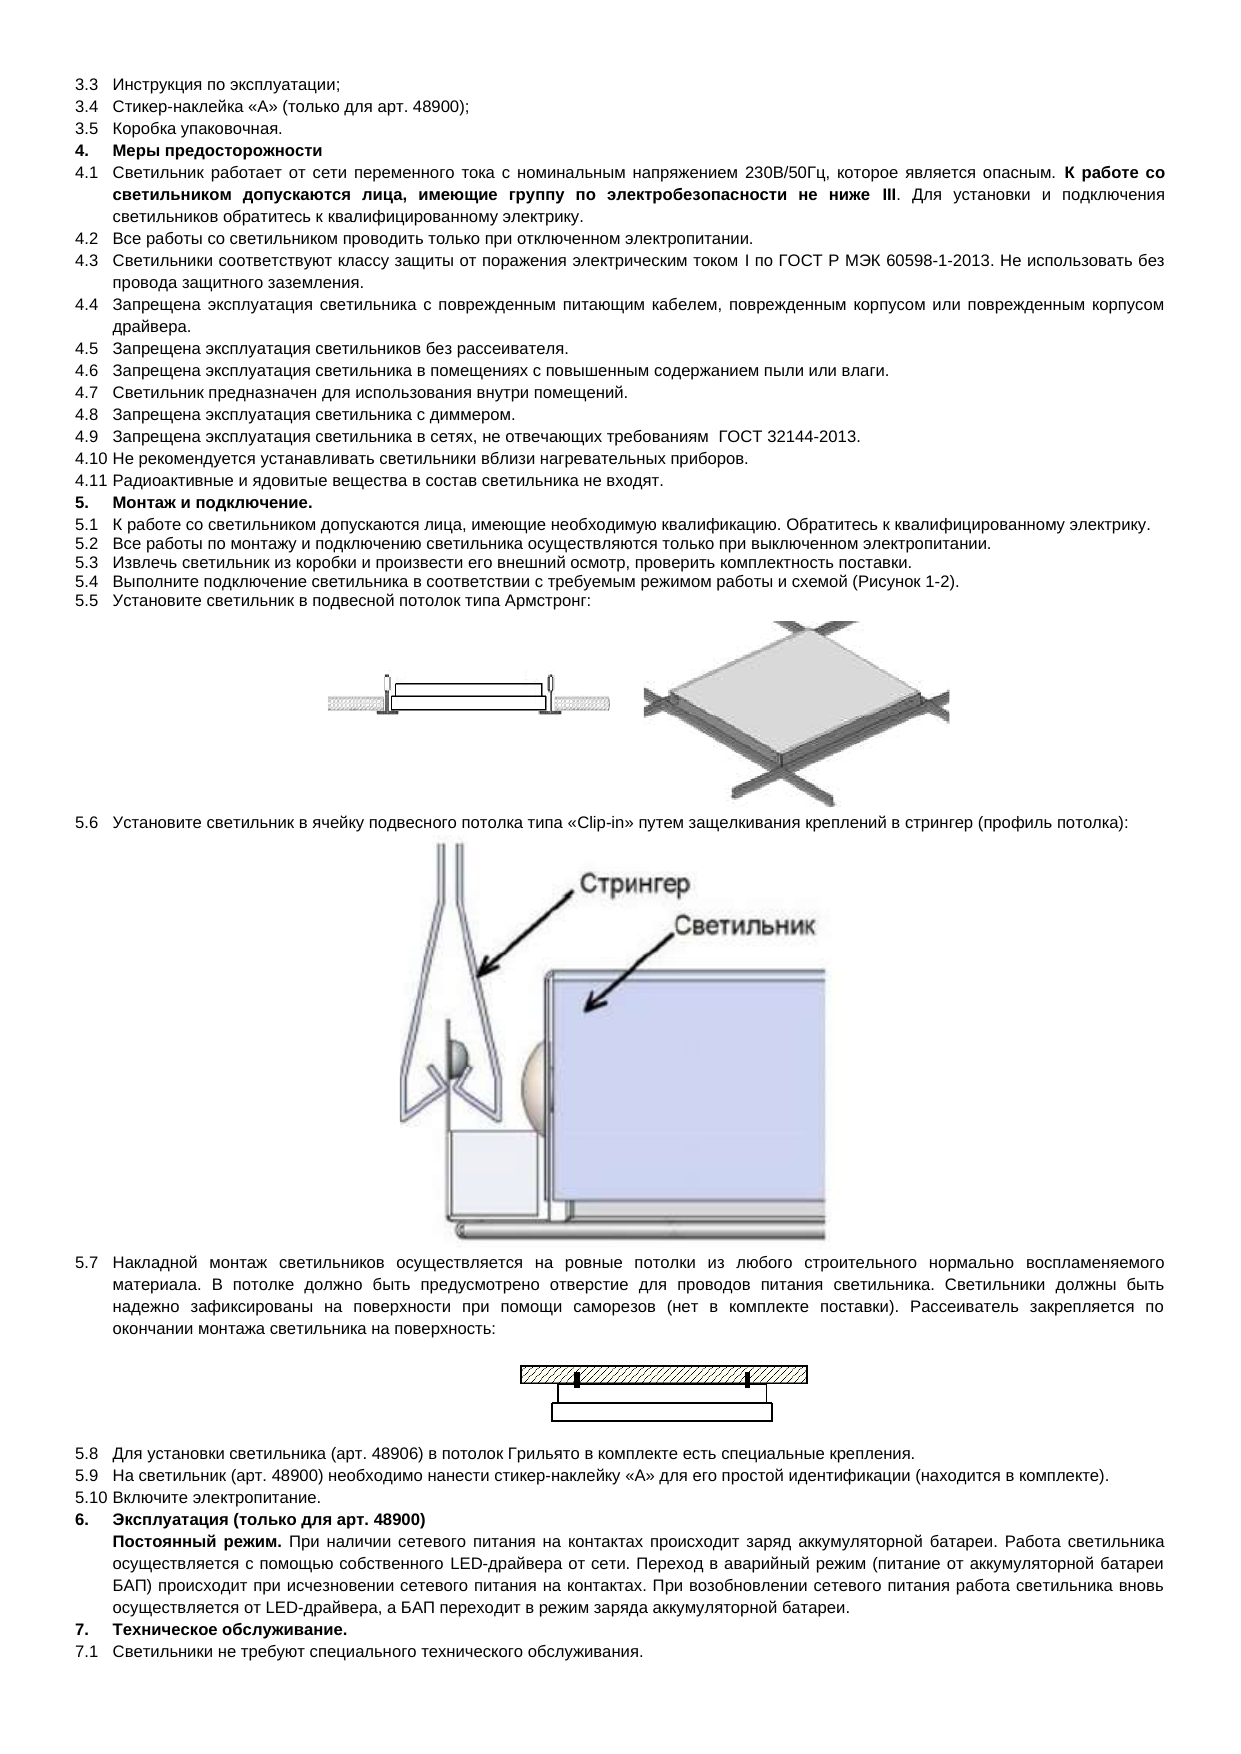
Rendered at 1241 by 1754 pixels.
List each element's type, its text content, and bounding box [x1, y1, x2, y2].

list Эксплуатация (только для арт. 48900) [75, 1509, 1165, 1529]
list Запрещена эксплуатация светильников без рассеивателя. [75, 339, 1165, 358]
list Все работы по монтажу и подключению светильника осуществляются только при выключенном электропитании. [75, 534, 1165, 553]
list Коробка упаковочная. [75, 119, 1165, 138]
list Светильник работает от сети переменного тока с номинальным напряжением 230В/50Гц, которое является опасным. К работе со светильником допускаются лица, имеющие группу по электробезопасности не ниже III. Для установки и подключения светильников обратитесь к квалифицированному электрику. [75, 163, 1165, 226]
picture [484, 1341, 831, 1440]
list Запрещена эксплуатация светильника с диммером. [75, 405, 1165, 424]
list Постоянный режим. При наличии сетевого питания на контактах происходит заряд аккумуляторной батареи. Работа светильника осуществляется с помощью собственного LED-драйвера от сети. Переход в аварийный режим (питание от аккумуляторной батареи БАП) происходит при исчезновении сетевого питания на контактах. При возобновлении сетевого питания работа светильника вновь осуществляется от LED-драйвера, а БАП переходит в режим заряда аккумуляторной батареи. [112, 1532, 1165, 1617]
list К работе со светильником допускаются лица, имеющие необходимую квалификацию. Обратитесь к квалифицированному электрику. [75, 514, 1165, 534]
list Монтаж и подключение. [75, 493, 1165, 512]
list Для установки светильника (арт. 48906) в потолок Грильято в комплекте есть специальные крепления. [75, 1444, 1165, 1463]
list Стикер-наклейка «А» (только для арт. 48900); [75, 97, 1165, 116]
list Все работы со светильником проводить только при отключенном электропитании. [75, 229, 1165, 248]
list Извлечь светильник из коробки и произвести его внешний осмотр, проверить комплектность поставки. [75, 553, 1165, 572]
list Инструкция по эксплуатации; [75, 75, 1165, 94]
list Светильники соответствуют классу защиты от поражения электрическим током I по ГОСТ Р МЭК 60598-1-2013. Не использовать без провода защитного заземления. [75, 251, 1165, 292]
list Включите электропитание. [75, 1488, 1165, 1507]
list Радиоактивные и ядовитые вещества в состав светильника не входят. [75, 471, 1165, 490]
list Техническое обслуживание. [75, 1619, 1165, 1639]
list Выполните подключение светильника в соответствии с требуемым режимом работы и схемой (Рисунок 1-2). [75, 572, 1165, 591]
list Запрещена эксплуатация светильника в помещениях с повышенным содержанием пыли или влаги. [75, 361, 1165, 380]
list Установите светильник в ячейку подвесного потолка типа «Clip-in» путем защелкивания креплений в стрингер (профиль потолка): [75, 813, 1165, 832]
picture [320, 613, 958, 809]
list Меры предосторожности [75, 141, 1165, 160]
list На светильник (арт. 48900) необходимо нанести стикер-наклейку «А» для его простой идентификации (находится в комплекте). [75, 1466, 1165, 1485]
list Накладной монтаж светильников осуществляется на ровные потолки из любого строительного нормально воспламеняемого материала. В потолке должно быть предусмотрено отверстие для проводов питания светильника. Светильники должны быть надежно зафиксированы на поверхности при помощи саморезов (нет в комплекте поставки). Рассеиватель закрепляется по окончании монтажа светильника на поверхность: [75, 1253, 1165, 1338]
list Запрещена эксплуатация светильника в сетях, не отвечающих требованиям ГОСТ 32144-2013. [75, 427, 1165, 446]
picture [399, 835, 841, 1249]
list Не рекомендуется устанавливать светильники вблизи нагревательных приборов. [75, 449, 1165, 468]
list Светильники не требуют специального технического обслуживания. [75, 1641, 1165, 1661]
list Установите светильник в подвесной потолок типа Армстронг: [75, 591, 1165, 610]
list Светильник предназначен для использования внутри помещений. [75, 383, 1165, 402]
list Запрещена эксплуатация светильника с поврежденным питающим кабелем, поврежденным корпусом или поврежденным корпусом драйвера. [75, 295, 1165, 336]
